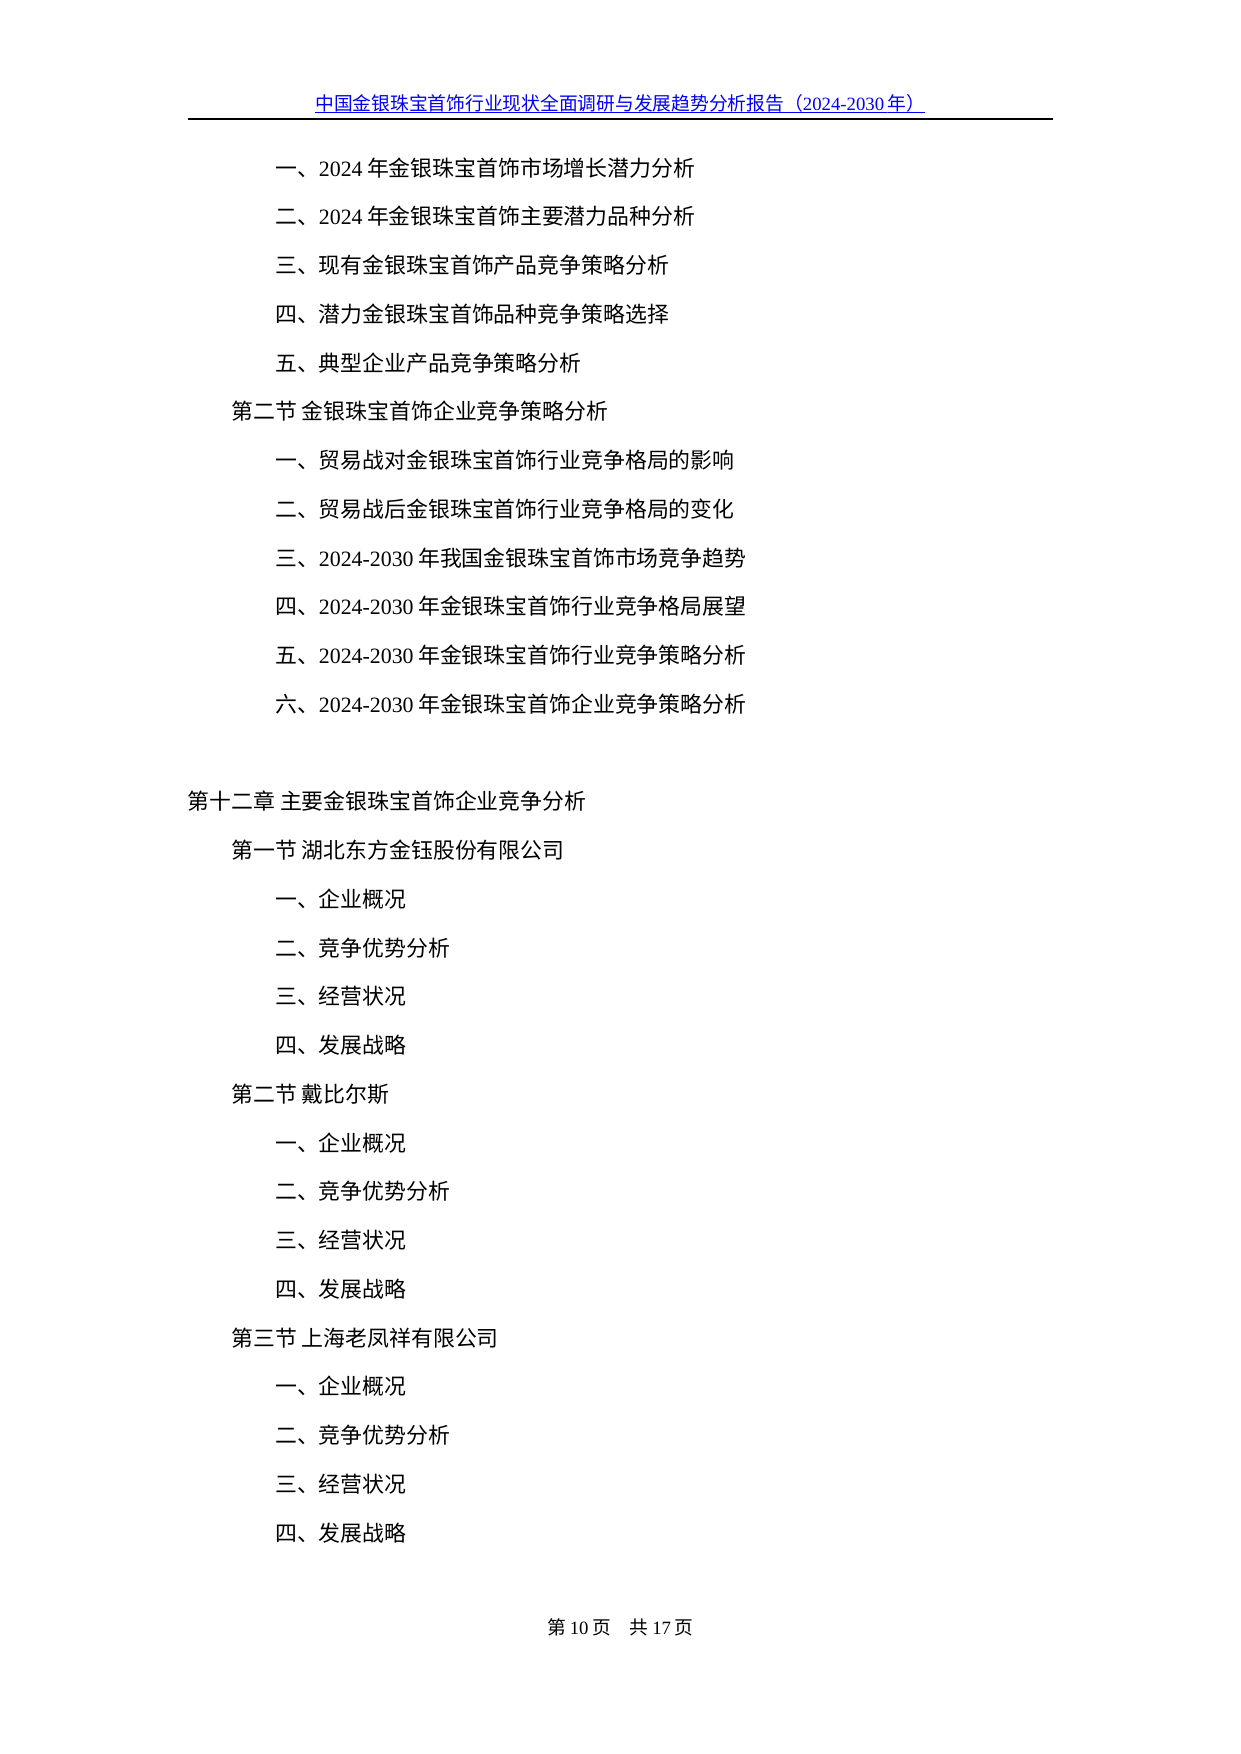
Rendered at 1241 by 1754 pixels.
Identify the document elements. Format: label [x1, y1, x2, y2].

text [187, 150, 1053, 1548]
